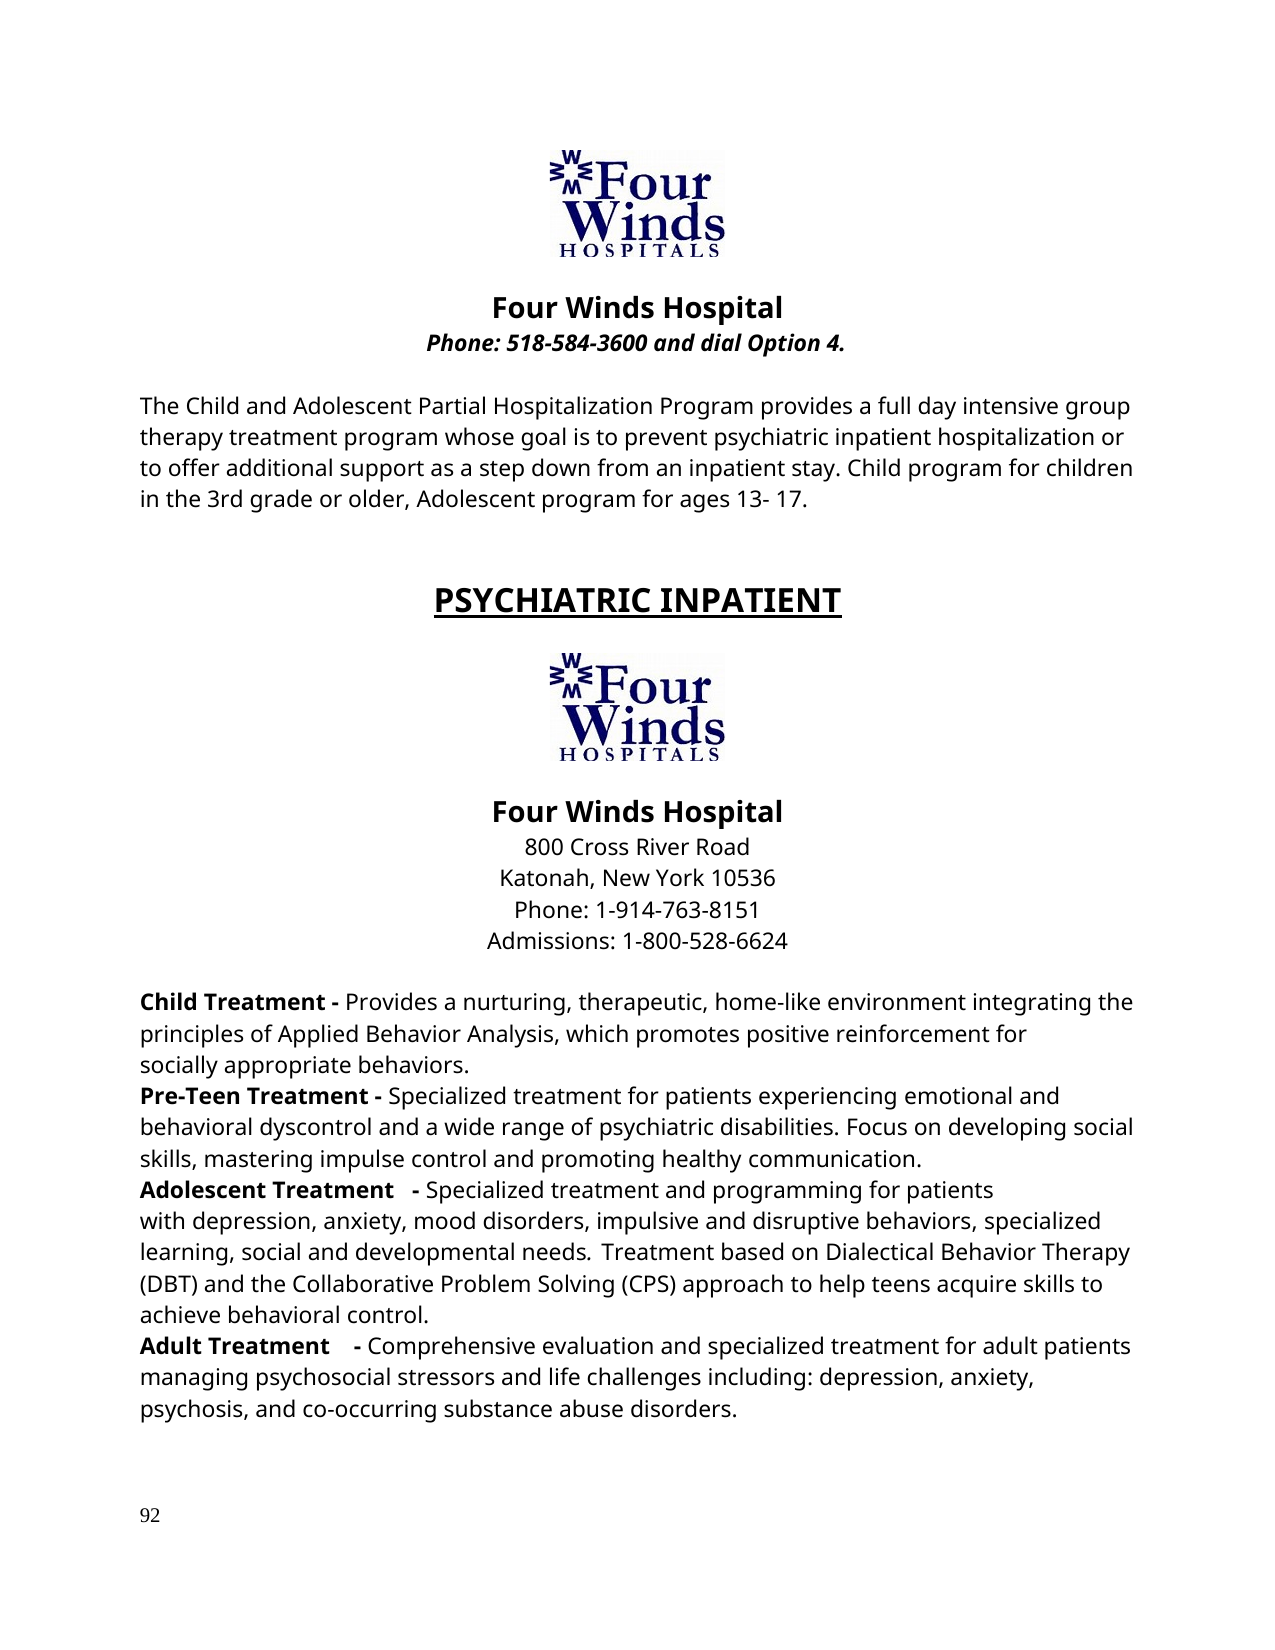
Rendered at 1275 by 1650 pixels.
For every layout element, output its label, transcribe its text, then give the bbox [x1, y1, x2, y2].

text The Child and Adolescent Partial Hospitalization Program provides a full day intensive group therapy treatment program whose goal is to prevent psychiatric inpatient hospitalization or to offer additional support as a step down from an inpatient stay. Child program for children in the 3rd grade or older, Adolescent program for ages 13- 17. [139, 390, 1135, 515]
text Adolescent Treatment - Specialized treatment and programming for patients with depression, anxiety, mood disorders, impulsive and disruptive behaviors, specialized learning, social and developmental needs. Treatment based on Dialectical Behavior Therapy (DBT) and the Collaborative Problem Solving (CPS) approach to help teens acquire skills to achieve behavioral control. [139, 1174, 1135, 1330]
text Pre-Teen Treatment - Specialized treatment for patients experiencing emotional and behavioral dyscontrol and a wide range of psychiatric disabilities. Focus on developing social skills, mastering impulse control and promoting healthy communication. [139, 1080, 1135, 1174]
text Four Winds Hospital [139, 791, 1135, 831]
text Adult Treatment - Comprehensive evaluation and specialized treatment for adult patients managing psychosocial stressors and life challenges including: depression, anxiety, psychosis, and co-occurring substance abuse disorders. [139, 1330, 1135, 1424]
text Child Treatment - Provides a nurturing, therapeutic, home-like environment integrating the principles of Applied Behavior Analysis, which promotes positive reinforcement for socially appropriate behaviors. [139, 986, 1135, 1080]
text Four Winds Hospital [139, 287, 1135, 327]
text Phone: 1-914-763-8151 [139, 893, 1135, 925]
text PSYCHIATRIC INPATIENT [139, 577, 1135, 623]
picture [549, 653, 726, 761]
text Phone: 518-584-3600 and dial Option 4. [139, 327, 1135, 358]
text 800 Cross River Road [139, 831, 1135, 862]
picture [549, 150, 726, 257]
text Katonah, New York 10536 [139, 862, 1135, 893]
text Admissions: 1-800-528-6624 [139, 925, 1135, 956]
